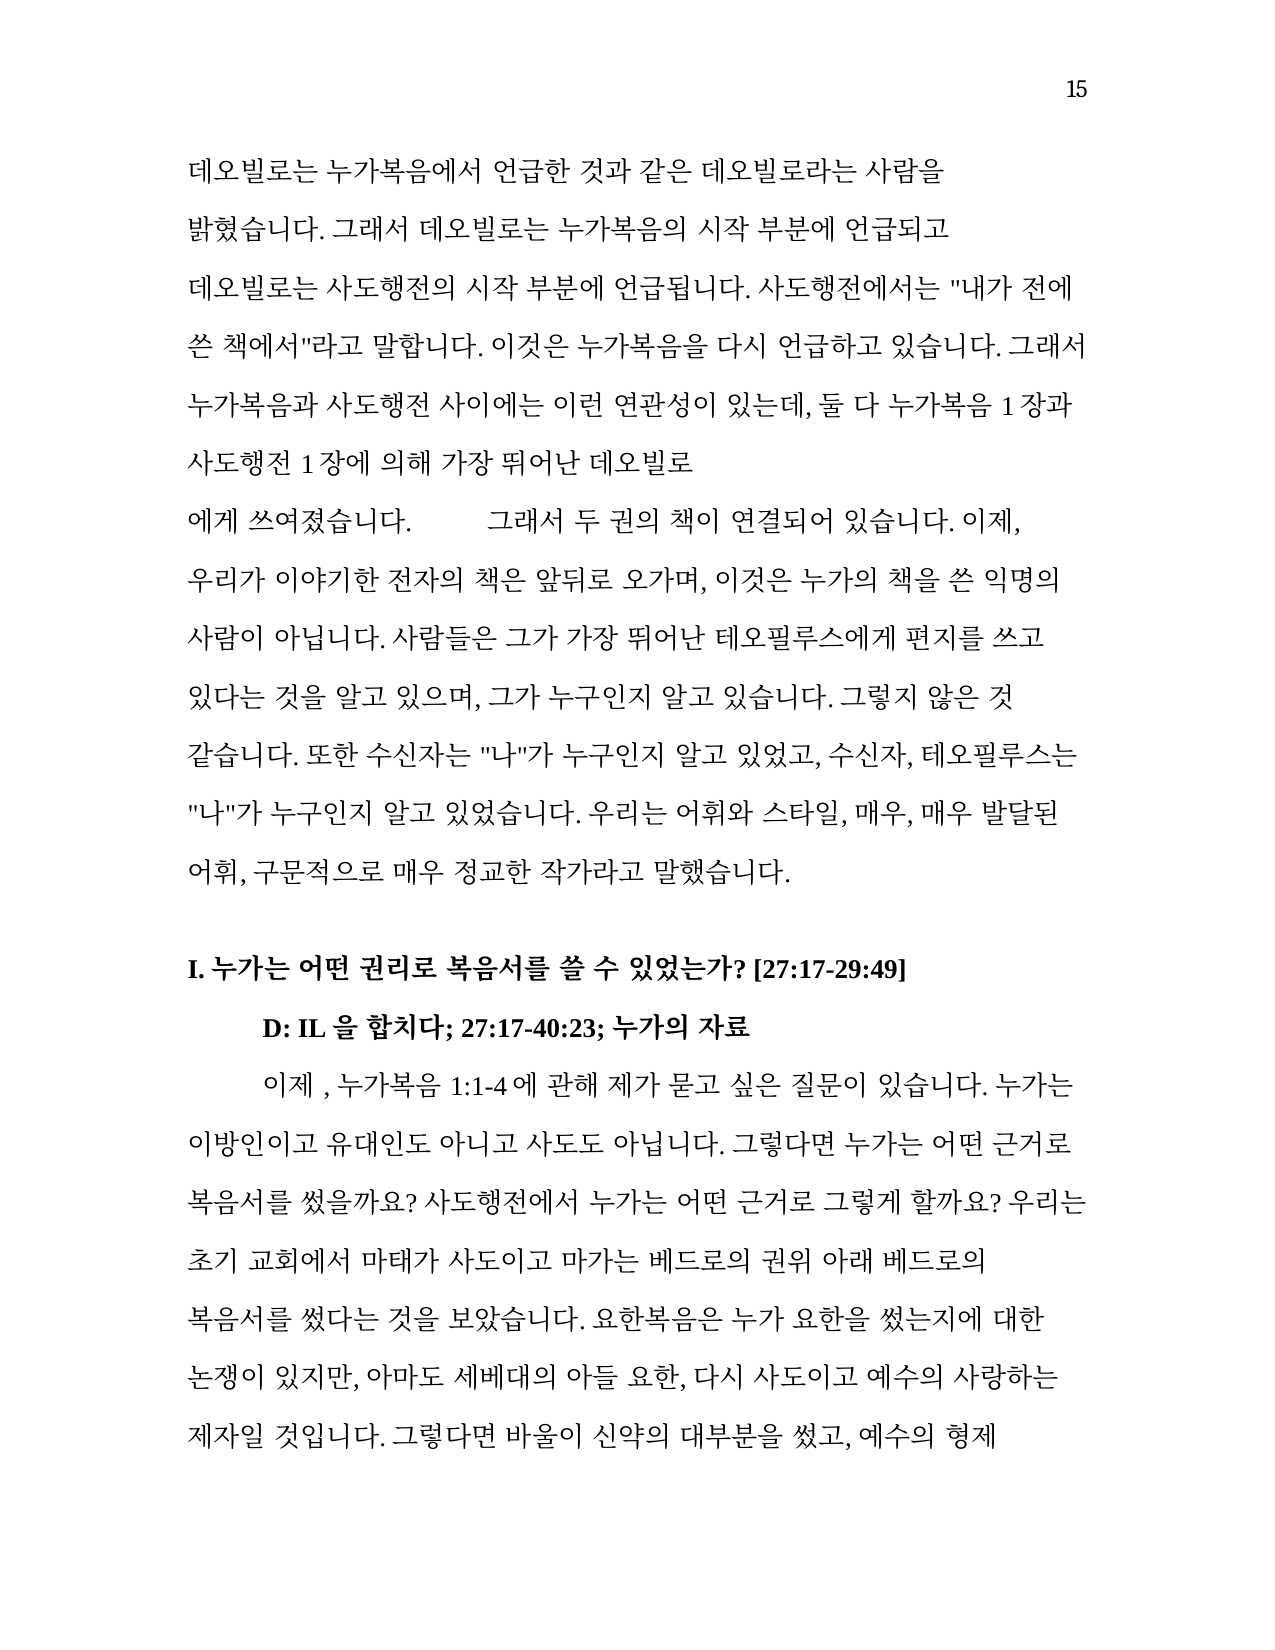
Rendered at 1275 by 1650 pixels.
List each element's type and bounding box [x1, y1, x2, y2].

text [187, 150, 1087, 933]
text [187, 948, 1087, 1454]
